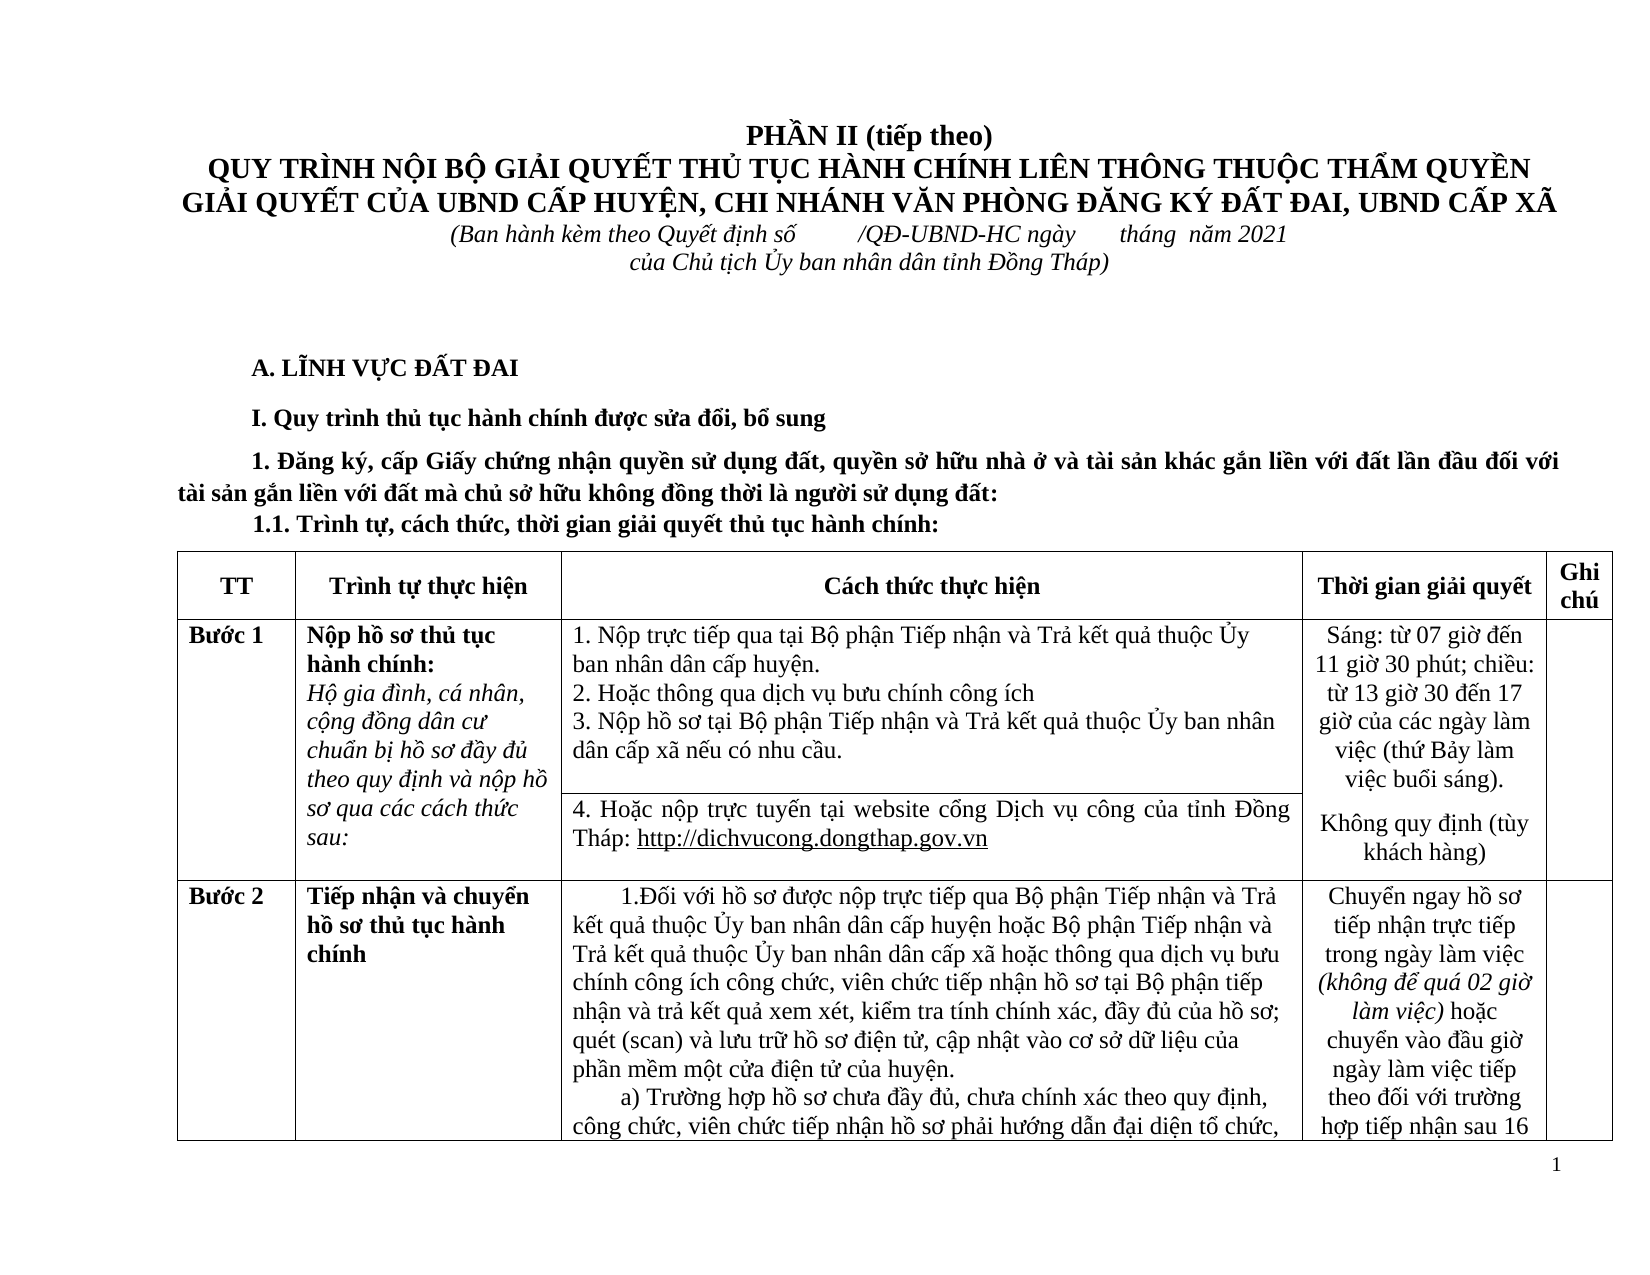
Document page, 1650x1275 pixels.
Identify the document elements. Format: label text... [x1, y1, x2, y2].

text (Ban hành kèm theo Quyết định số /QĐ-UBND-HC ngày tháng năm 2021 [177, 219, 1561, 247]
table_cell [296, 881, 561, 1140]
table_cell Bước 2 [178, 881, 295, 1140]
text 1. Đăng ký, cấp Giấy chứng nhận quyền sử dụng đất, quyền sở hữu nhà ở và tài sản khác gắn liền với đất lần đầu đối với tài sản gắn liền với đất mà chủ sở hữu không đồng thời là người sử dụng đất: [177, 446, 1561, 507]
text A. LĨNH VỰC ĐẤT ĐAI [177, 346, 1561, 384]
table_header Thời gian giải quyết [1303, 552, 1546, 619]
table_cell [1303, 881, 1546, 1140]
table_cell 1. Nộp trực tiếp qua tại Bộ phận Tiếp nhận và Trả kết quả thuộc Ủy ban nhân dân cấp huyện. 2. Hoặc thông qua dịch vụ bưu chính công ích 3. Nộp hồ sơ tại Bộ phận Tiếp nhận và Trả kết quả thuộc Ủy ban nhân dân cấp xã nếu có nhu cầu. [562, 620, 1302, 793]
table_header TT [178, 552, 295, 619]
table_cell Bước 1 [178, 620, 295, 880]
table_cell Không quy định (tùy khách hàng) [1303, 793, 1546, 880]
table_header Trình tự thực hiện [296, 552, 561, 619]
table_header Cách thức thực hiện [562, 552, 1302, 619]
table_cell [1547, 881, 1612, 1140]
text PHẦN II (tiếp theo) [177, 118, 1561, 152]
table_cell Nộp hồ sơ thủ tục hành chính: Hộ gia đình, cá nhân, cộng đồng dân cư chuẩn bị hồ sơ đầy đủ theo quy định và nộp hồ sơ qua các cách thức sau: [296, 620, 561, 880]
table_cell 4. Hoặc nộp trực tuyến tại website cổng Dịch vụ công của tỉnh Đồng Tháp: http://dichvucong.dongthap.gov.vn [562, 794, 1302, 880]
table_cell [1547, 620, 1612, 880]
table_header Ghi chú [1547, 552, 1612, 619]
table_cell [562, 881, 1302, 1140]
text của Chủ tịch Ủy ban nhân dân tỉnh Đồng Tháp) [177, 247, 1561, 276]
table_cell Sáng: từ 07 giờ đến 11 giờ 30 phút; chiều: từ 13 giờ 30 đến 17 giờ của các ngày làm việc (thứ Bảy làm việc buổi sáng). [1303, 620, 1546, 793]
text I. Quy trình thủ tục hành chính được sửa đổi, bổ sung [177, 396, 1561, 434]
text QUY TRÌNH NỘI BỘ GIẢI QUYẾT THỦ TỤC HÀNH CHÍNH LIÊN THÔNG THUỘC THẨM QUYỀN GIẢI QUYẾT CỦA UBND CẤP HUYỆN, CHI NHÁNH VĂN PHÒNG ĐĂNG KÝ ĐẤT ĐAI, UBND CẤP XÃ [177, 152, 1561, 219]
text 1.1. Trình tự, cách thức, thời gian giải quyết thủ tục hành chính: [177, 509, 1561, 538]
